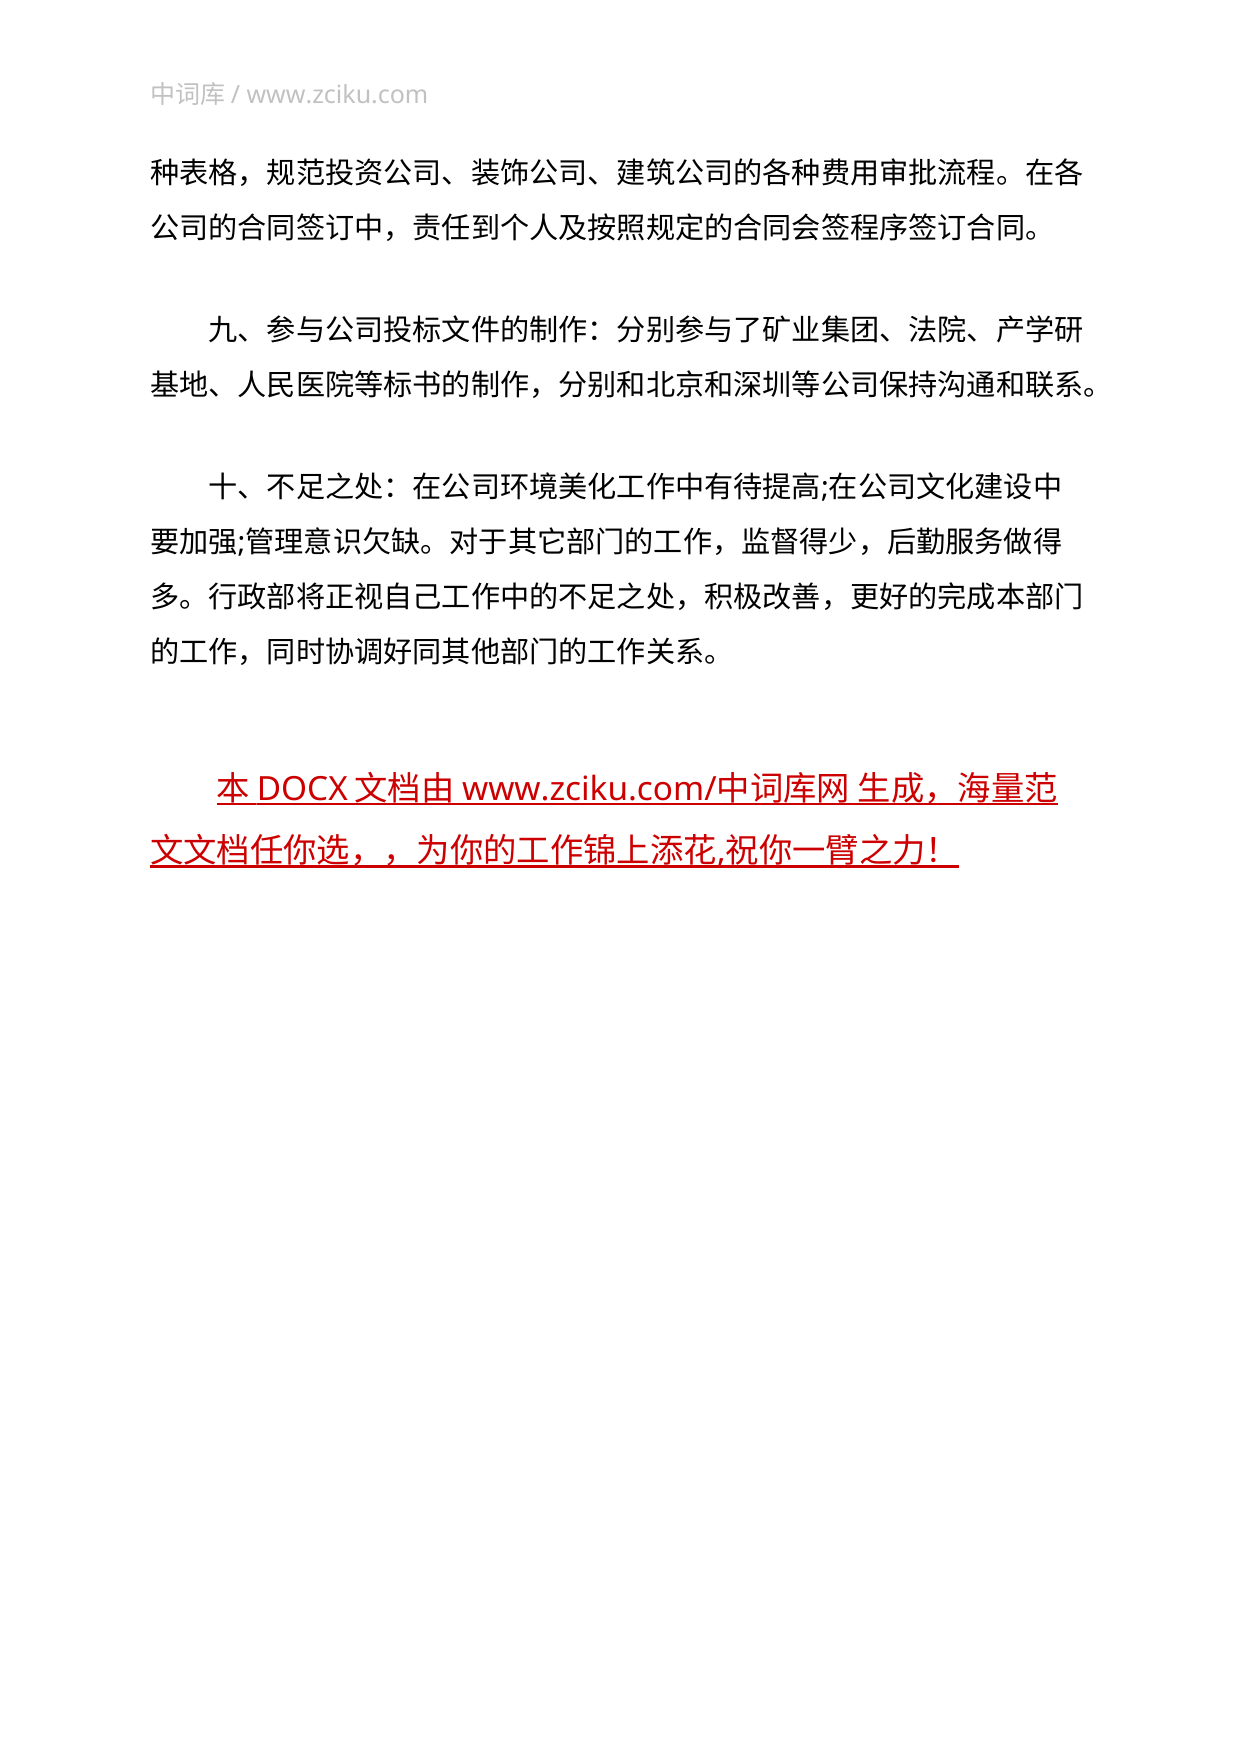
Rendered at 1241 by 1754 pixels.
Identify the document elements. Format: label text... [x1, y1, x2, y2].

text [150, 150, 1090, 247]
text 本DOCX文档由 www.zciku.com/中词库网 生成，海量范文文档任你选，，为你的工作锦上添花,祝你一臂之力！ [150, 761, 1090, 872]
text 九、参与公司投标文件的制作：分别参与了矿业集团、法院、产学研基地、人民医院等标书的制作，分别和北京和深圳等公司保持沟通和联系。 [150, 307, 1090, 404]
text 十、不足之处：在公司环境美化工作中有待提高;在公司文化建设中要加强;管理意识欠缺。对于其它部门的工作，监督得少，后勤服务做得多。行政部将正视自己工作中的不足之处，积极改善，更好的完成本部门的工作，同时协调好同其他部门的工作关系。 [150, 463, 1090, 671]
